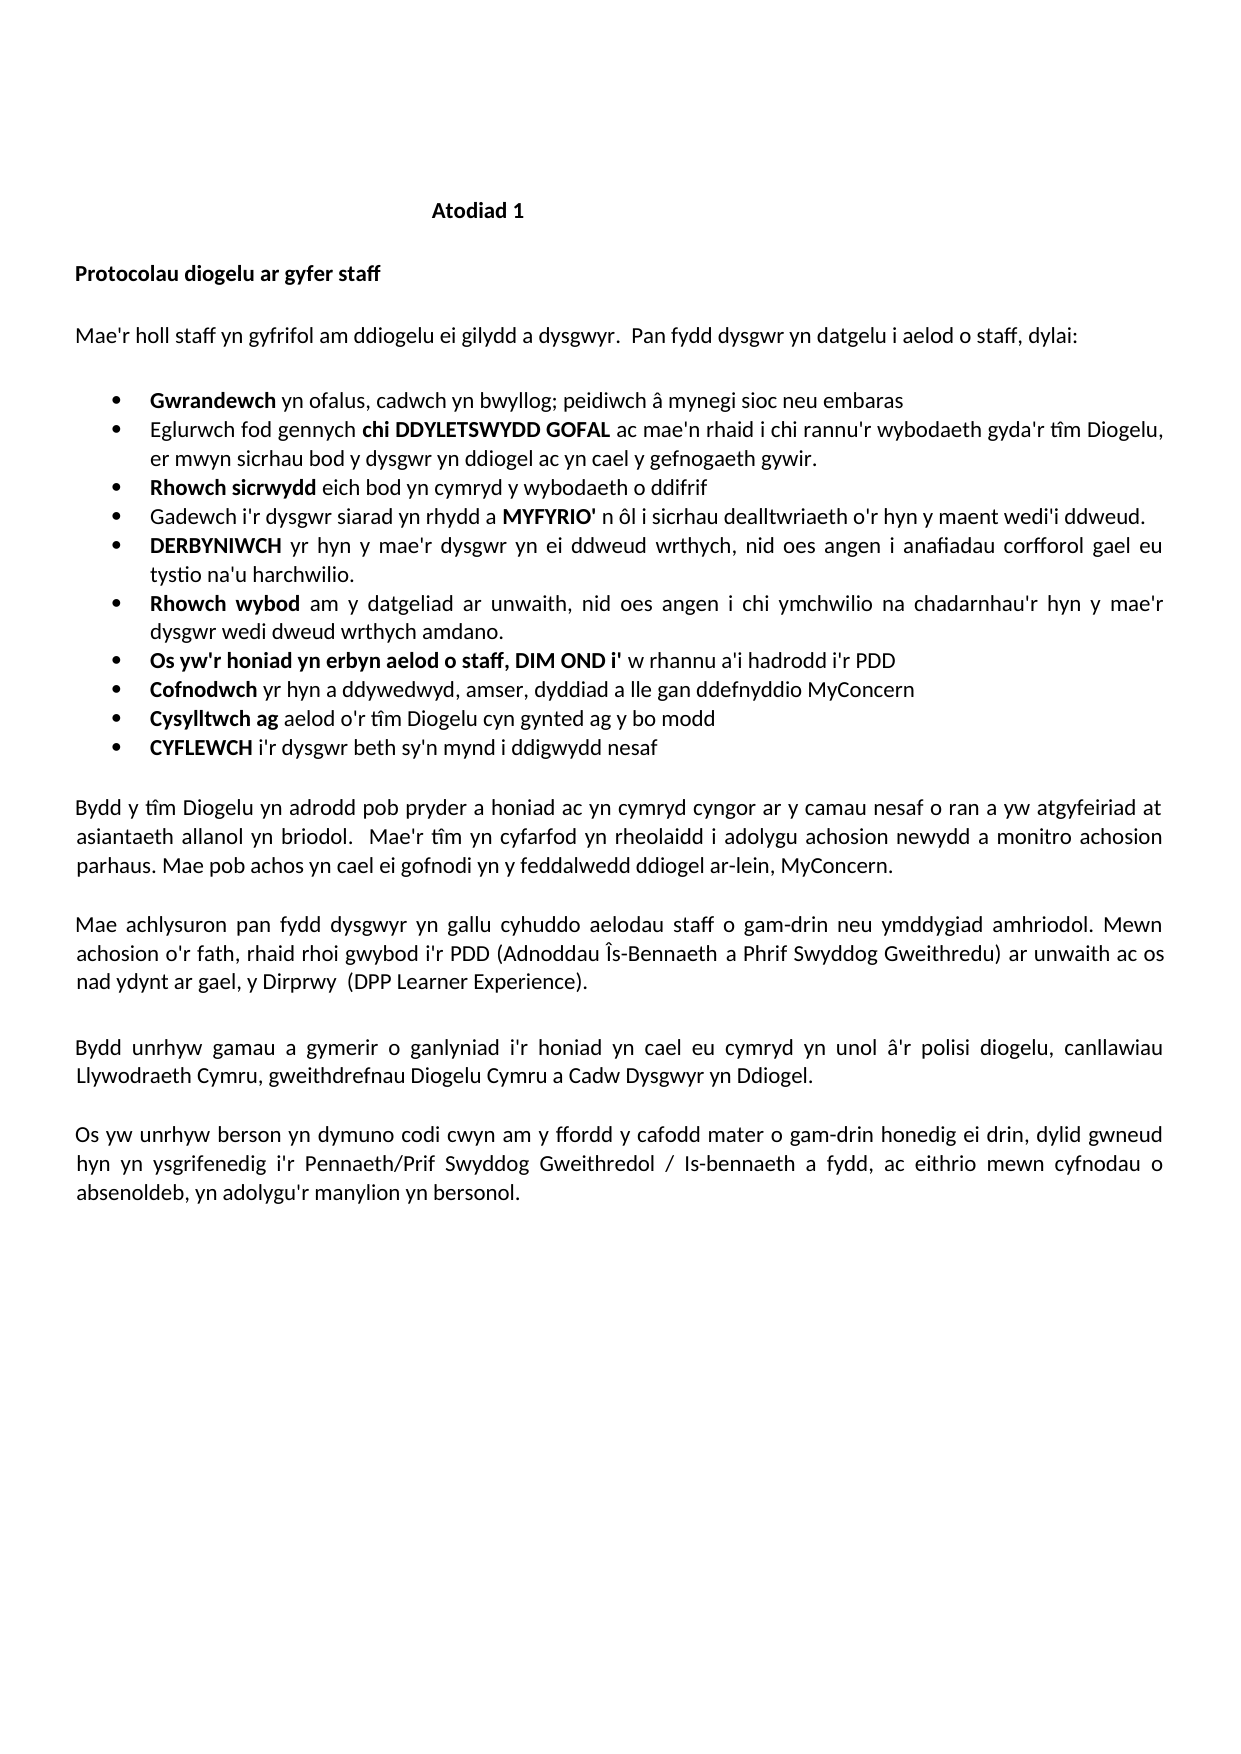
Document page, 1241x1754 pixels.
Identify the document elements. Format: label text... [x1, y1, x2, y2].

list Rhowch sicrwydd eich bod yn cymryd y wybodaeth o ddifrif [112, 473, 1165, 501]
text Mae achlysuron pan fydd dysgwyr yn gallu cyhuddo aelodau staff o gam-drin neu ymddygiad amhriodol. Mewn achosion o'r fath, rhaid rhoi gwybod i'r PDD (Adnoddau Îs-Bennaeth a Phrif Swyddog Gweithredu) ar unwaith ac os nad ydynt ar gael, y Dirprwy (DPP Learner Experience). [75, 910, 1165, 996]
text Mae'r holl staff yn gyfrifol am ddiogelu ei gilydd a dysgwyr. Pan fydd dysgwr yn datgelu i aelod o staff, dylai: [75, 321, 1165, 349]
text Os yw unrhyw berson yn dymuno codi cwyn am y ffordd y cafodd mater o gam-drin honedig ei drin, dylid gwneud hyn yn ysgrifenedig i'r Pennaeth/Prif Swyddog Gweithredol / Is-bennaeth a fydd, ac eithrio mewn cyfnodau o absenoldeb, yn adolygu'r manylion yn bersonol. [75, 1121, 1165, 1206]
text Bydd unrhyw gamau a gymerir o ganlyniad i'r honiad yn cael eu cymryd yn unol â'r polisi diogelu, canllawiau Llywodraeth Cymru, gweithdrefnau Diogelu Cymru a Cadw Dysgwyr yn Ddiogel. [75, 1033, 1165, 1089]
list Eglurwch fod gennych chi DDYLETSWYDD GOFAL ac mae'n rhaid i chi rannu'r wybodaeth gyda'r tîm Diogelu, er mwyn sicrhau bod y dysgwr yn ddiogel ac yn cael y gefnogaeth gywir. [112, 416, 1165, 472]
list Os yw'r honiad yn erbyn aelod o staff, DIM OND i' w rhannu a'i hadrodd i'r PDD [112, 646, 1165, 674]
subtitle Protocolau diogelu ar gyfer staff [75, 259, 881, 287]
subtitle Atodiad 1 [75, 196, 881, 224]
text Bydd y tîm Diogelu yn adrodd pob pryder a honiad ac yn cymryd cyngor ar y camau nesaf o ran a yw atgyfeiriad at asiantaeth allanol yn briodol. Mae'r tîm yn cyfarfod yn rheolaidd i adolygu achosion newydd a monitro achosion parhaus. Mae pob achos yn cael ei gofnodi yn y feddalwedd ddiogel ar-lein, MyConcern. [75, 793, 1165, 879]
list Rhowch wybod am y datgeliad ar unwaith, nid oes angen i chi ymchwilio na chadarnhau'r hyn y mae'r dysgwr wedi dweud wrthych amdano. [112, 589, 1165, 646]
list Gadewch i'r dysgwr siarad yn rhydd a MYFYRIO' n ôl i sicrhau dealltwriaeth o'r hyn y maent wedi'i ddweud. [112, 502, 1165, 530]
list CYFLEWCH i'r dysgwr beth sy'n mynd i ddigwydd nesaf [112, 733, 1165, 761]
list Cofnodwch yr hyn a ddywedwyd, amser, dyddiad a lle gan ddefnyddio MyConcern [112, 675, 1165, 703]
list Gwrandewch yn ofalus, cadwch yn bwyllog; peidiwch â mynegi sioc neu embaras [112, 387, 1165, 415]
list Cysylltwch ag aelod o'r tîm Diogelu cyn gynted ag y bo modd [112, 704, 1165, 732]
list DERBYNIWCH yr hyn y mae'r dysgwr yn ei ddweud wrthych, nid oes angen i anafiadau corfforol gael eu tystio na'u harchwilio. [112, 531, 1165, 588]
